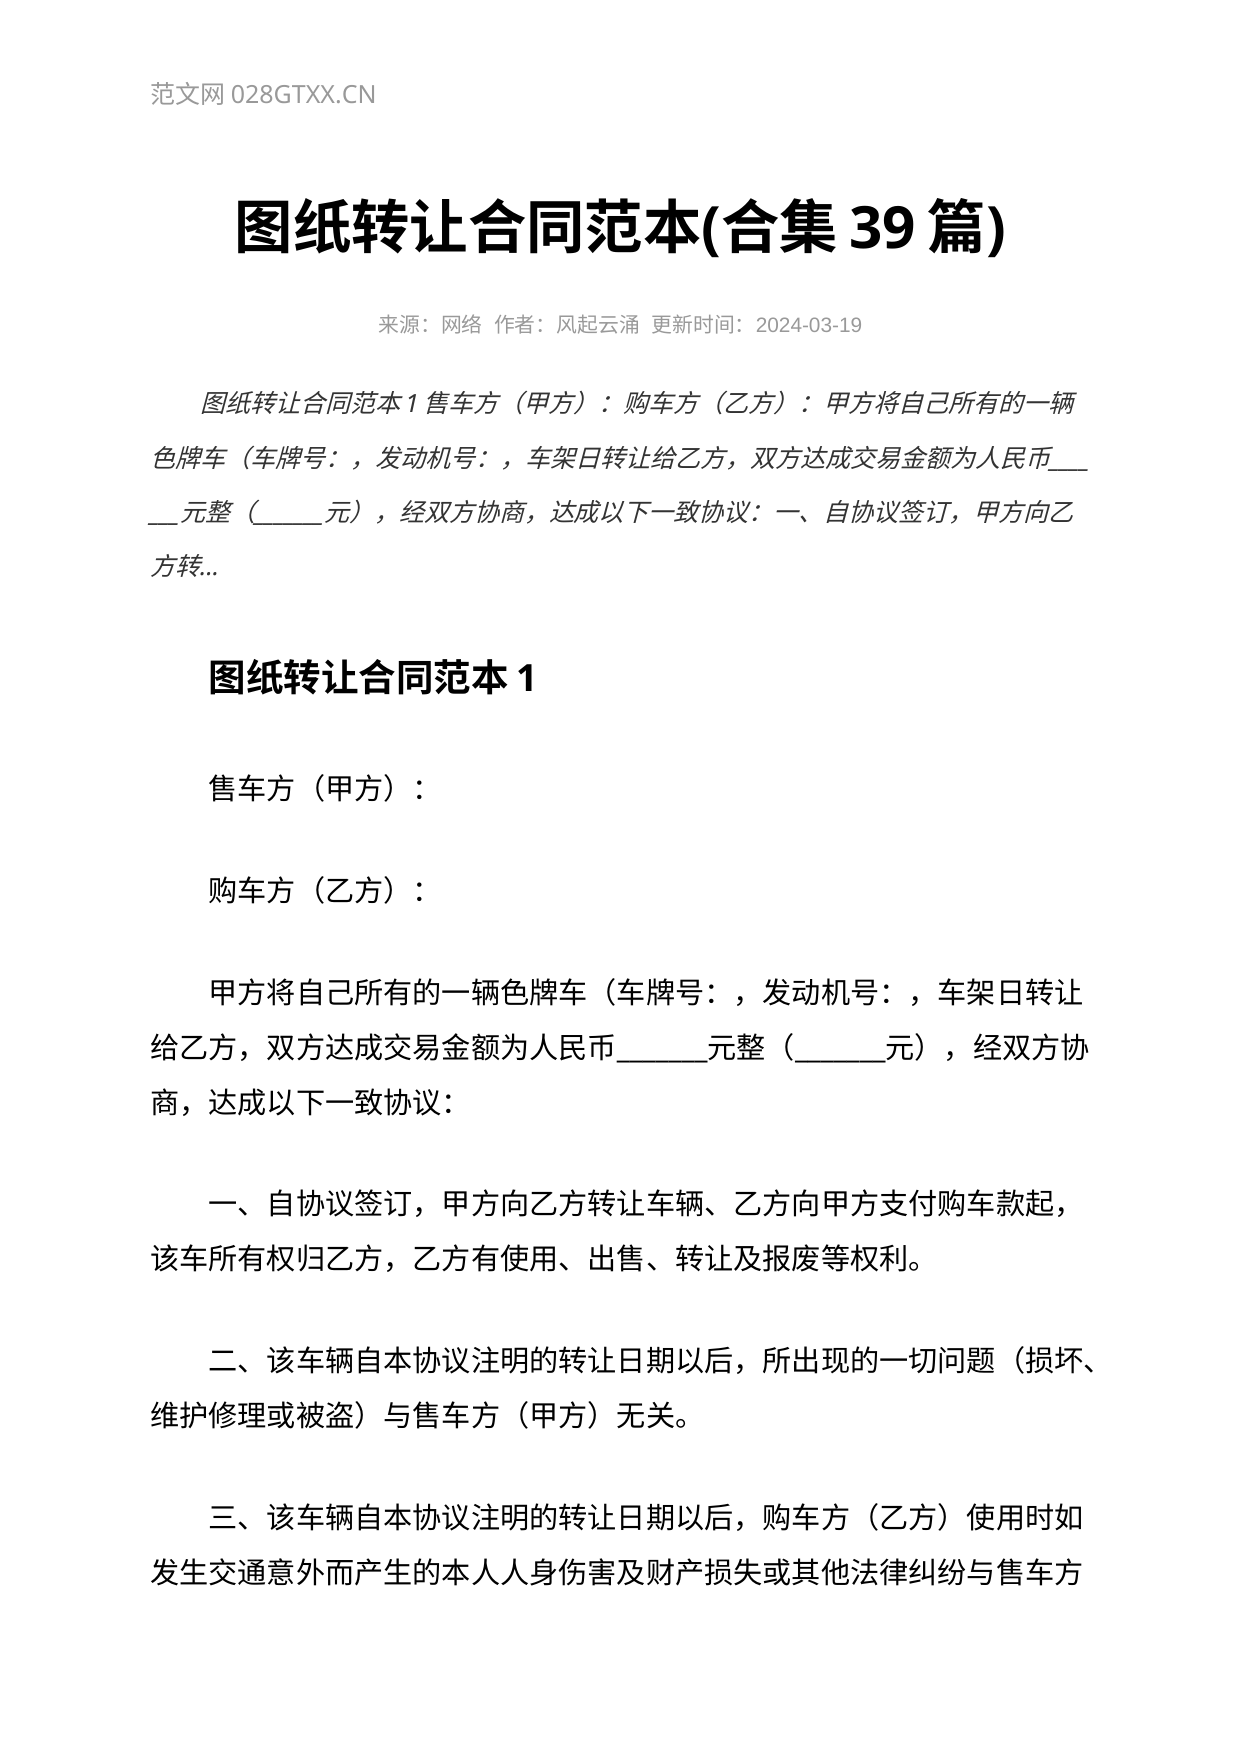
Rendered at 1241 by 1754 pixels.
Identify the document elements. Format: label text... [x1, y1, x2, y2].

text 甲方将自己所有的一辆色牌车（车牌号：，发动机号：，车架日转让给乙方，双方达成交易金额为人民币_______元整（_______元），经双方协商，达成以下一致协议： [150, 969, 1090, 1121]
text 售车方（甲方）： [150, 766, 1090, 808]
text 图纸转让合同范本1 [150, 648, 1090, 703]
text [150, 1494, 1090, 1591]
text 一、自协议签订，甲方向乙方转让车辆、乙方向甲方支付购车款起，该车所有权归乙方，乙方有使用、出售、转让及报废等权利。 [150, 1181, 1090, 1278]
text 图纸转让合同范本1售车方（甲方）：购车方（乙方）：甲方将自己所有的一辆色牌车（车牌号：，发动机号：，车架日转让给乙方，双方达成交易金额为人民币_______元整（_______元），经双方协商，达成以下一致协议：一、自协议签订，甲方向乙方转... [150, 384, 1090, 583]
subtitle 图纸转让合同范本(合集39篇) [150, 181, 1090, 266]
text 二、该车辆自本协议注明的转让日期以后，所出现的一切问题（损坏、维护修理或被盗）与售车方（甲方）无关。 [150, 1338, 1090, 1435]
text 来源：网络 作者：风起云涌 更新时间：2024-03-19 [150, 313, 1090, 337]
text 购车方（乙方）： [150, 867, 1090, 910]
